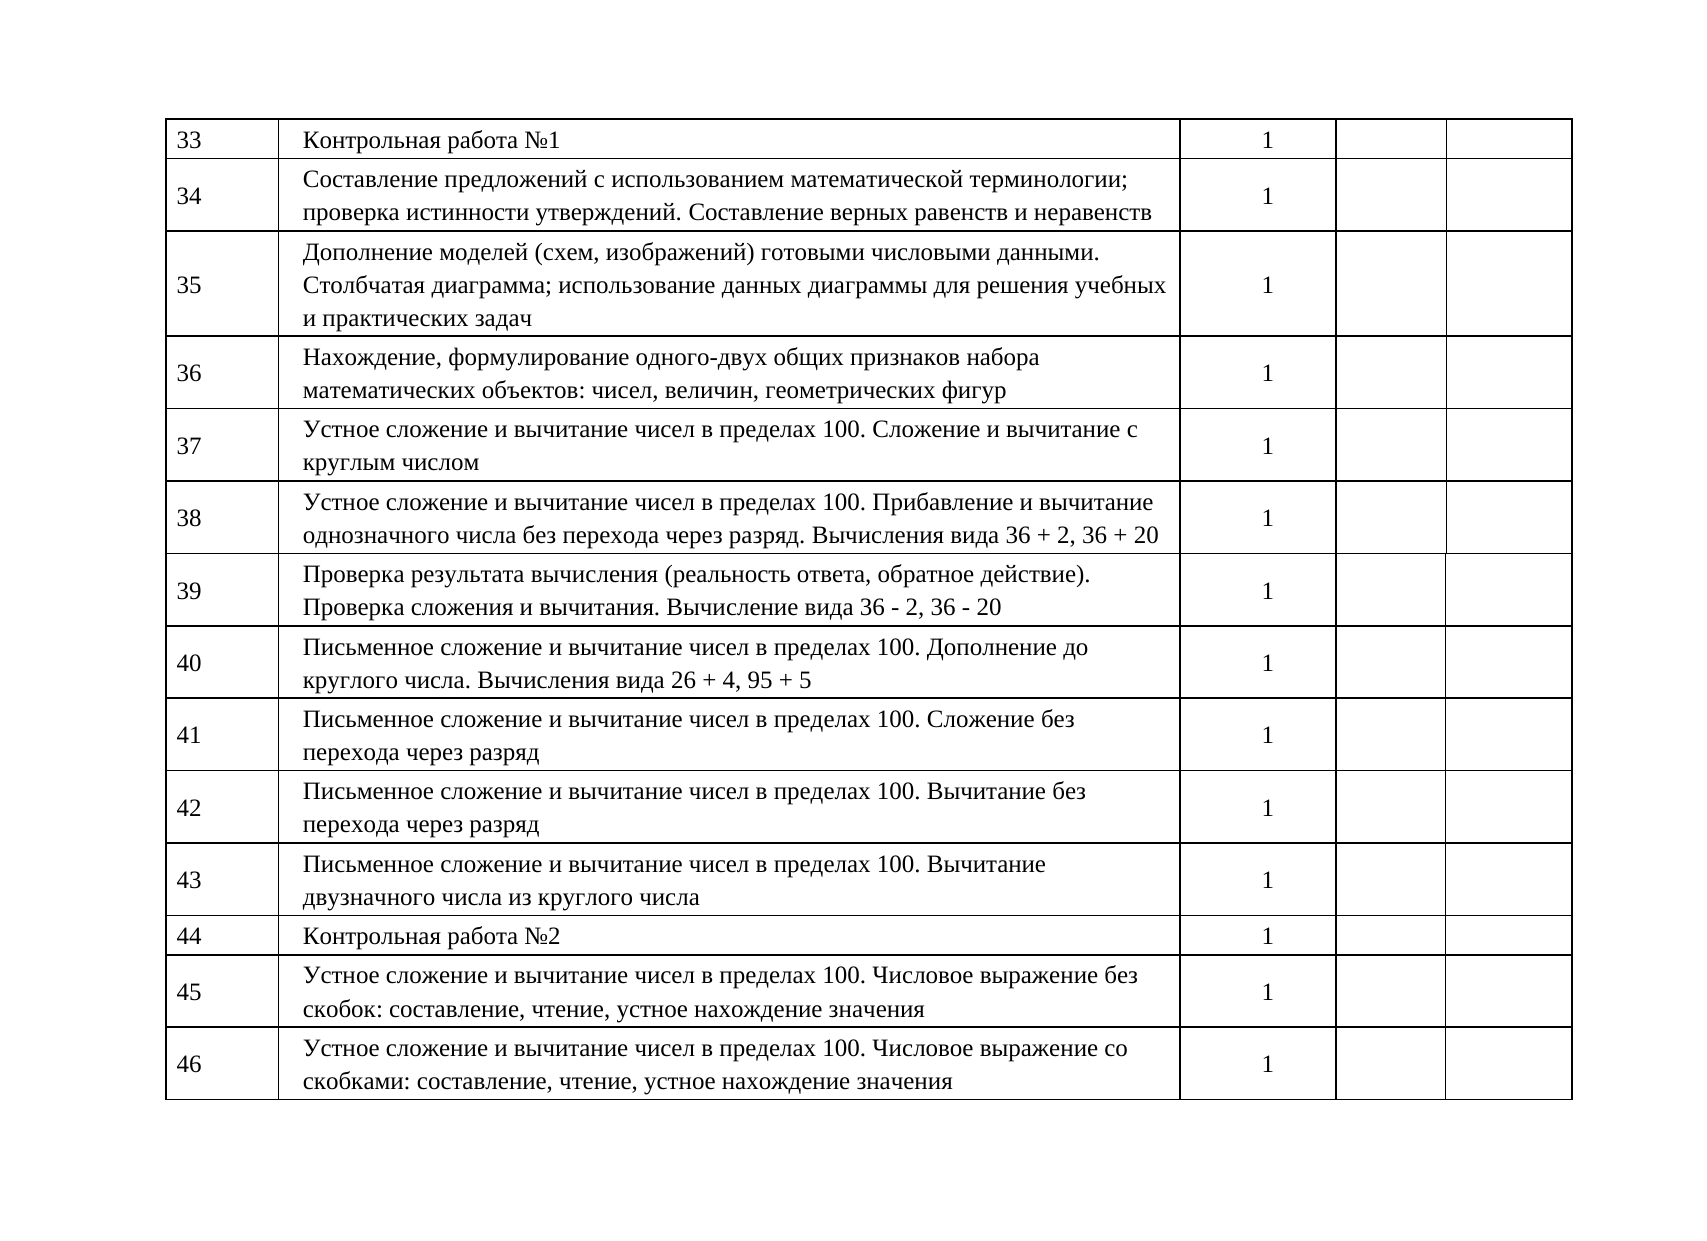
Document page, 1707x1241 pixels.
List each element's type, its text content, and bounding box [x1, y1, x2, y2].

table_cell 1 [1181, 699, 1335, 770]
table_cell [1337, 771, 1445, 842]
table_cell [1446, 699, 1571, 770]
table_cell [1337, 554, 1445, 625]
table_cell [1446, 844, 1571, 914]
table_cell [1337, 916, 1445, 954]
table_cell [1337, 482, 1446, 552]
table_cell 39 [167, 554, 278, 625]
table_cell 1 [1181, 554, 1335, 625]
table_cell [1446, 956, 1571, 1026]
table_cell Устное сложение и вычитание чисел в пределах 100. Числовое выражение со скобками: составление, чтение, устное нахождение значения [279, 1028, 1179, 1099]
table_cell [1337, 1028, 1445, 1099]
table_cell 35 [167, 232, 278, 335]
table_cell [1446, 771, 1571, 842]
table_cell Устное сложение и вычитание чисел в пределах 100. Прибавление и вычитание однозначного числа без перехода через разряд. Вычисления вида 36 + 2, 36 + 20 [279, 482, 1179, 552]
table_cell 45 [167, 956, 278, 1026]
table_cell 1 [1181, 409, 1335, 480]
table_cell Нахождение, формулирование одного-двух общих признаков набора математических объектов: чисел, величин, геометрических фигур [279, 337, 1179, 408]
table_cell Устное сложение и вычитание чисел в пределах 100. Числовое выражение без скобок: составление, чтение, устное нахождение значения [279, 956, 1179, 1026]
table_cell [1447, 120, 1571, 157]
table_cell Письменное сложение и вычитание чисел в пределах 100. Вычитание двузначного числа из круглого числа [279, 844, 1179, 914]
table_cell [1337, 844, 1445, 914]
table_cell [1446, 554, 1571, 625]
table_cell 1 [1181, 627, 1335, 697]
table_cell 1 [1181, 232, 1335, 335]
table_cell 1 [1181, 1028, 1335, 1099]
table_cell 37 [167, 409, 278, 480]
table_cell 44 [167, 916, 278, 954]
table_cell [1447, 337, 1571, 408]
table_cell 43 [167, 844, 278, 914]
table_cell [1447, 232, 1571, 335]
table_cell Контрольная работа №1 [279, 120, 1179, 157]
table_cell 1 [1181, 159, 1335, 230]
table_cell [1446, 916, 1571, 954]
table_cell [1337, 956, 1445, 1026]
table_cell 1 [1181, 844, 1335, 914]
table_cell [1447, 159, 1571, 230]
table_cell [1446, 627, 1571, 697]
table_cell [1447, 409, 1571, 480]
table_cell Проверка результата вычисления (реальность ответа, обратное действие). Проверка сложения и вычитания. Вычисление вида 36 - 2, 36 - 20 [279, 554, 1179, 625]
table_cell Устное сложение и вычитание чисел в пределах 100. Сложение и вычитание с круглым числом [279, 409, 1179, 480]
table_cell Письменное сложение и вычитание чисел в пределах 100. Вычитание без перехода через разряд [279, 771, 1179, 842]
table_cell 34 [167, 159, 278, 230]
table_cell Письменное сложение и вычитание чисел в пределах 100. Сложение без перехода через разряд [279, 699, 1179, 770]
table_cell 33 [167, 120, 278, 157]
table_cell 1 [1181, 916, 1335, 954]
table_cell 1 [1181, 482, 1335, 552]
table_cell [1337, 159, 1446, 230]
table_cell 1 [1181, 956, 1335, 1026]
table_cell [1337, 337, 1446, 408]
table_cell 46 [167, 1028, 278, 1099]
table_cell 41 [167, 699, 278, 770]
table_cell [1337, 120, 1446, 157]
table_cell [1446, 1028, 1571, 1099]
table_cell [1337, 627, 1445, 697]
table_cell 40 [167, 627, 278, 697]
table_cell Контрольная работа №2 [279, 916, 1179, 954]
table_cell 42 [167, 771, 278, 842]
table_cell [1337, 699, 1445, 770]
table_cell 1 [1181, 337, 1335, 408]
table_cell 1 [1181, 771, 1335, 842]
table_cell [1337, 409, 1446, 480]
table_cell 38 [167, 482, 278, 552]
table_cell 1 [1181, 120, 1335, 157]
table_cell [1337, 232, 1446, 335]
table_cell Дополнение моделей (схем, изображений) готовыми числовыми данными. Столбчатая диаграмма; использование данных диаграммы для решения учебных и практических задач [279, 232, 1179, 335]
table_cell Письменное сложение и вычитание чисел в пределах 100. Дополнение до круглого числа. Вычисления вида 26 + 4, 95 + 5 [279, 627, 1179, 697]
table_cell 36 [167, 337, 278, 408]
table_cell [1447, 482, 1571, 552]
table_cell Составление предложений с использованием математической терминологии; проверка истинности утверждений. Составление верных равенств и неравенств [279, 159, 1179, 230]
